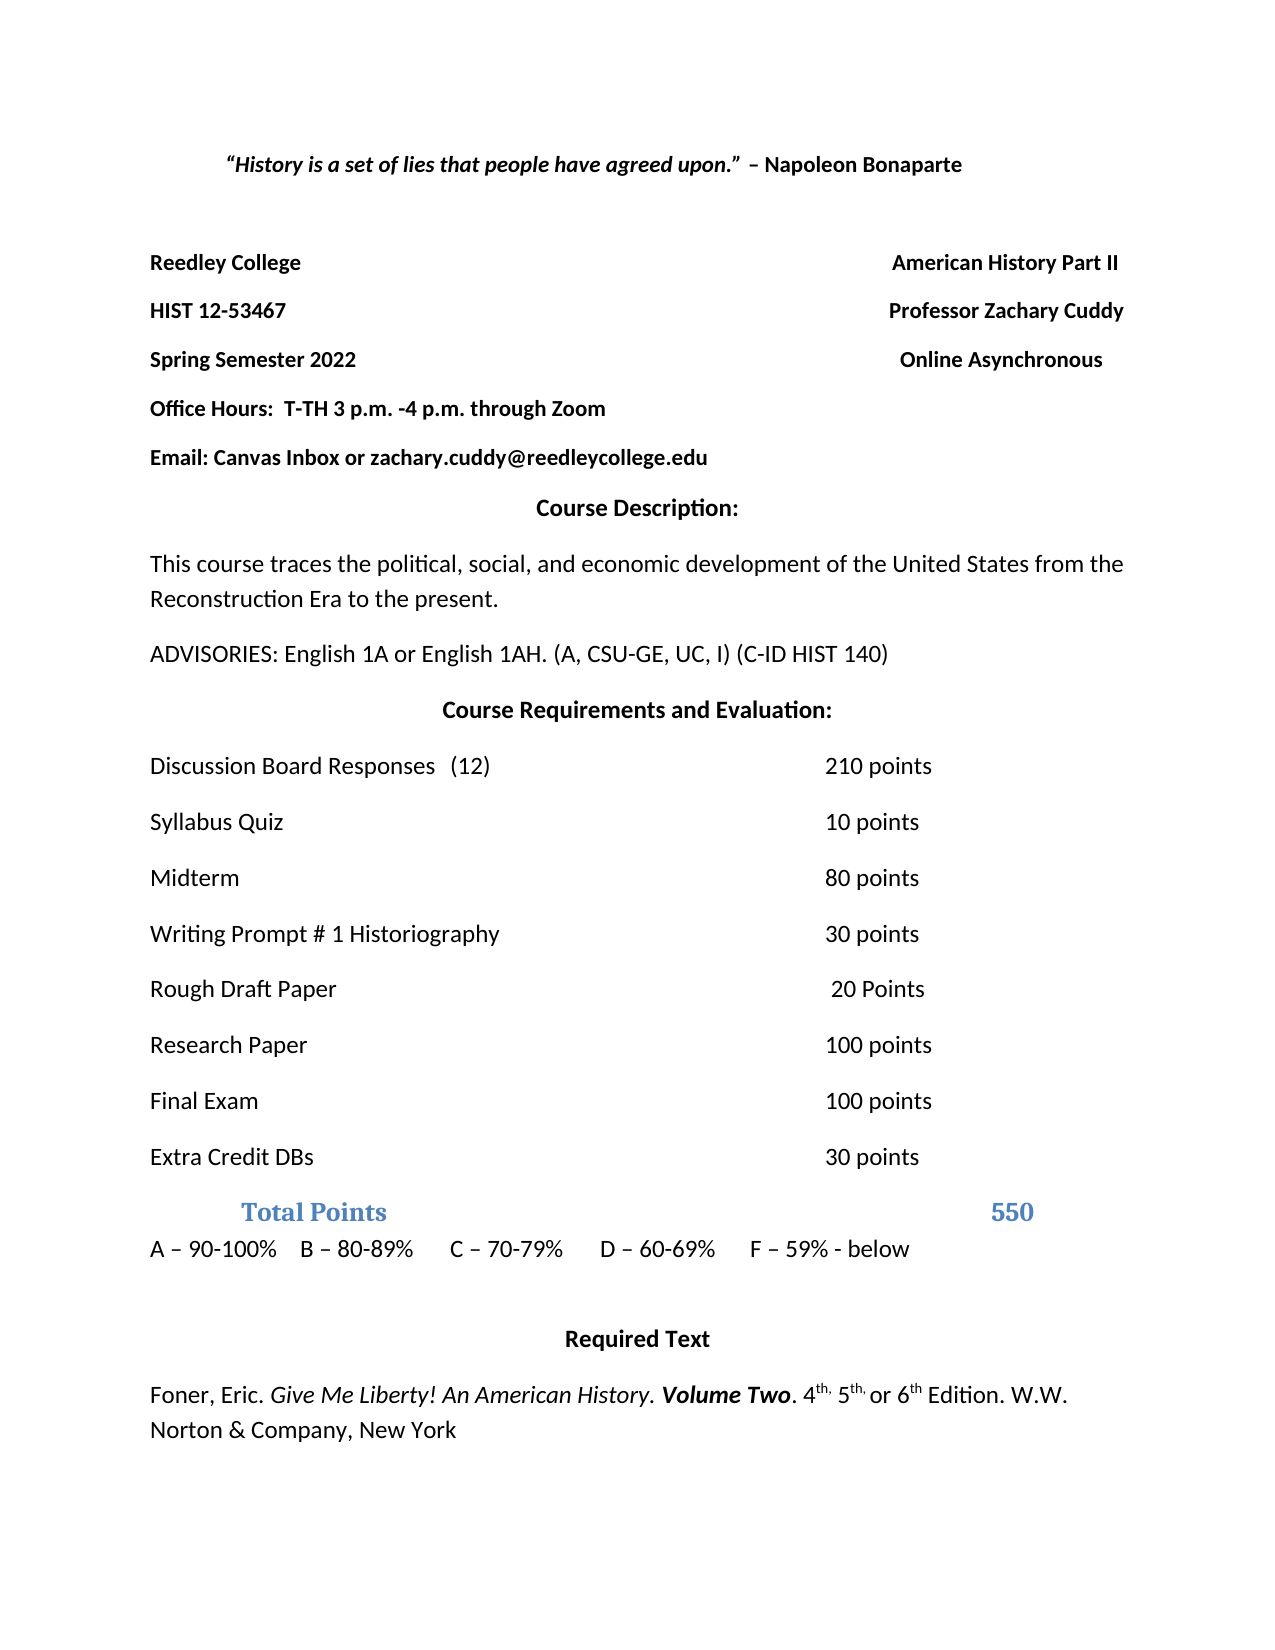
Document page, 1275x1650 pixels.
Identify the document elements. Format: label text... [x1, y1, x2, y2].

text HIST 12-53467 Professor Zachary Cuddy [150, 297, 1125, 324]
text This course traces the political, social, and economic development of the United States from the Reconstruction Era to the present. [150, 548, 1125, 613]
text Required Text [150, 1323, 1125, 1354]
subtitle Total Points 550 [150, 1197, 1125, 1228]
text Email: Canvas Inbox or zachary.cuddy@reedleycollege.edu [150, 443, 1125, 471]
text Reedley College American History Part II [150, 248, 1125, 276]
text Extra Credit DBs 30 points [150, 1141, 1125, 1172]
text Research Paper 100 points [150, 1029, 1125, 1060]
text A – 90-100% B – 80-89% C – 70-79% D – 60-69% F – 59% - below [150, 1233, 1125, 1298]
text Rough Draft Paper 20 Points [150, 974, 1125, 1004]
text Course Requirements and Evaluation: [150, 694, 1125, 725]
text Discussion Board Responses (12) 210 points [150, 750, 1125, 781]
text Writing Prompt # 1 Historiography 30 points [150, 918, 1125, 948]
text Final Exam 100 points [150, 1085, 1125, 1116]
text Midterm 80 points [150, 862, 1125, 892]
text Course Description: [150, 492, 1125, 522]
text Office Hours: T-TH 3 p.m. -4 p.m. through Zoom [150, 394, 1125, 422]
text “History is a set of lies that people have agreed upon.” – Napoleon Bonaparte [150, 150, 1125, 178]
text Syllabus Quiz 10 points [150, 806, 1125, 837]
text Foner, Eric. Give Me Liberty! An American History. Volume Two. 4th, 5th, or 6th Edition. W.W. Norton & Company, New York [150, 1379, 1125, 1445]
text Spring Semester 2022 Online Asynchronous [150, 345, 1125, 373]
text ADVISORIES: English 1A or English 1AH. (A, CSU-GE, UC, I) (C-ID HIST 140) [150, 639, 1125, 669]
